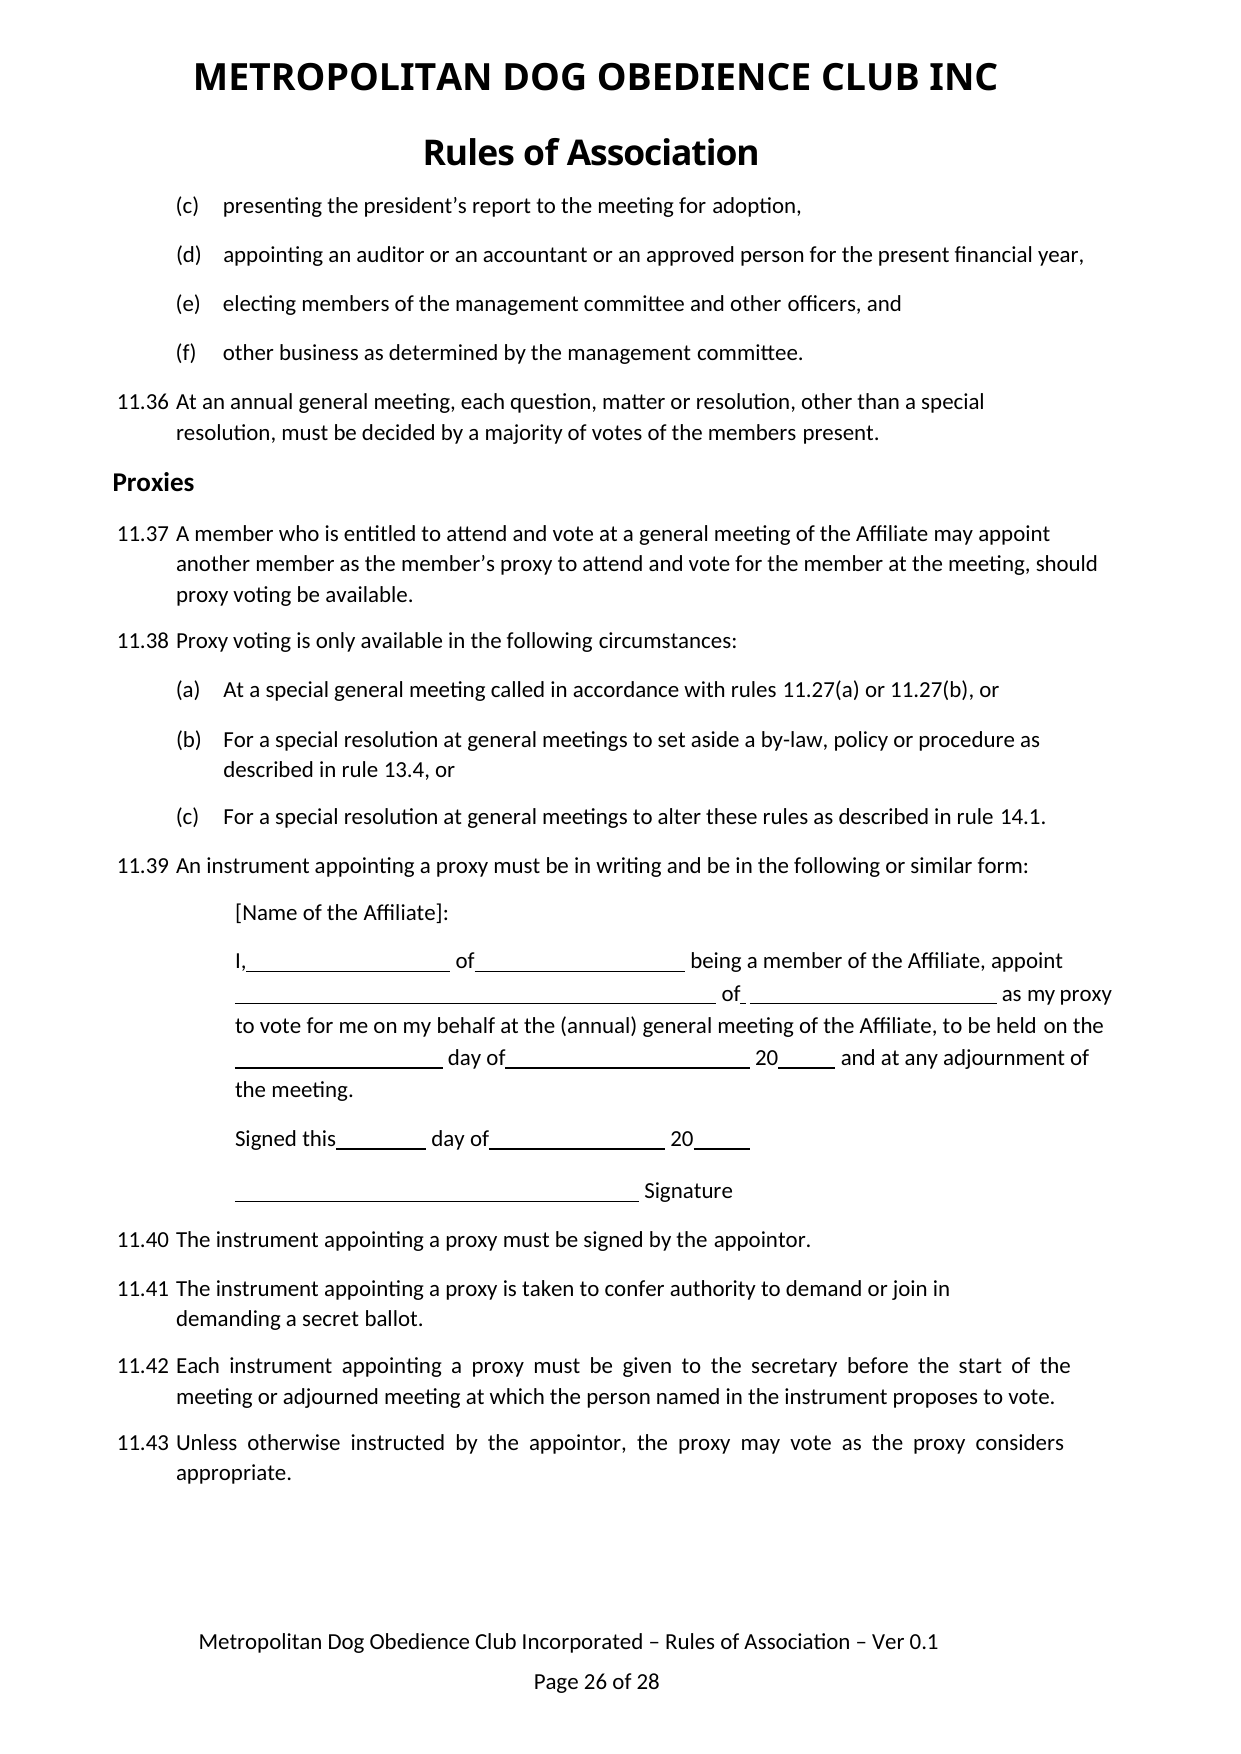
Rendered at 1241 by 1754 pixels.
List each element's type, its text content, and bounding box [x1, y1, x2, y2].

list For a special resolution at general meetings to alter these rules as described in rule 14.1. [176, 802, 1085, 830]
list The instrument appointing a proxy must be signed by the appointor. [117, 1225, 1085, 1253]
list Proxy voting is only available in the following circumstances: [117, 626, 1085, 654]
list other business as determined by the management committee. [175, 338, 1085, 367]
subtitle Proxies [112, 465, 1085, 498]
list The instrument appointing a proxy is taken to confer authority to demand or join in demanding a secret ballot. [117, 1274, 1016, 1332]
list For a special resolution at general meetings to set aside a by-law, policy or procedure as described in rule 13.4, or [176, 725, 1106, 783]
list Each instrument appointing a proxy must be given to the secretary before the start of the meeting or adjourned meeting at which the person named in the instrument proposes to vote. [117, 1352, 1073, 1410]
list appointing an auditor or an accountant or an approved person for the present financial year, [176, 240, 1099, 268]
list Unless otherwise instructed by the appointor, the proxy may vote as the proxy considers appropriate. [117, 1428, 1066, 1486]
list At an annual general meeting, each question, matter or resolution, other than a special resolution, must be decided by a majority of votes of the members present. [117, 387, 1052, 446]
list presenting the president’s report to the meeting for adoption, [175, 191, 1085, 219]
text Signature [235, 1176, 1085, 1204]
text Signed this day of 20 [235, 1124, 1085, 1152]
list An instrument appointing a proxy must be in writing and be in the following or similar form: [Name of the Affiliate]: [117, 851, 1095, 926]
list At a special general meeting called in accordance with rules 11.27(a) or 11.27(b), or [176, 676, 1085, 703]
list electing members of the management committee and other officers, and [175, 289, 1085, 317]
list A member who is entitled to attend and vote at a general meeting of the Affiliate may appoint another member as the member’s proxy to attend and vote for the member at the meeting, should proxy voting be available. [117, 519, 1116, 608]
text I, of being a member of the Affiliate, appoint of as my proxy to vote for me on my behalf at the (annual) general meeting of the Affiliate, to be held on the day of 20 and at any adjournment of the meeting. [235, 946, 1116, 1103]
